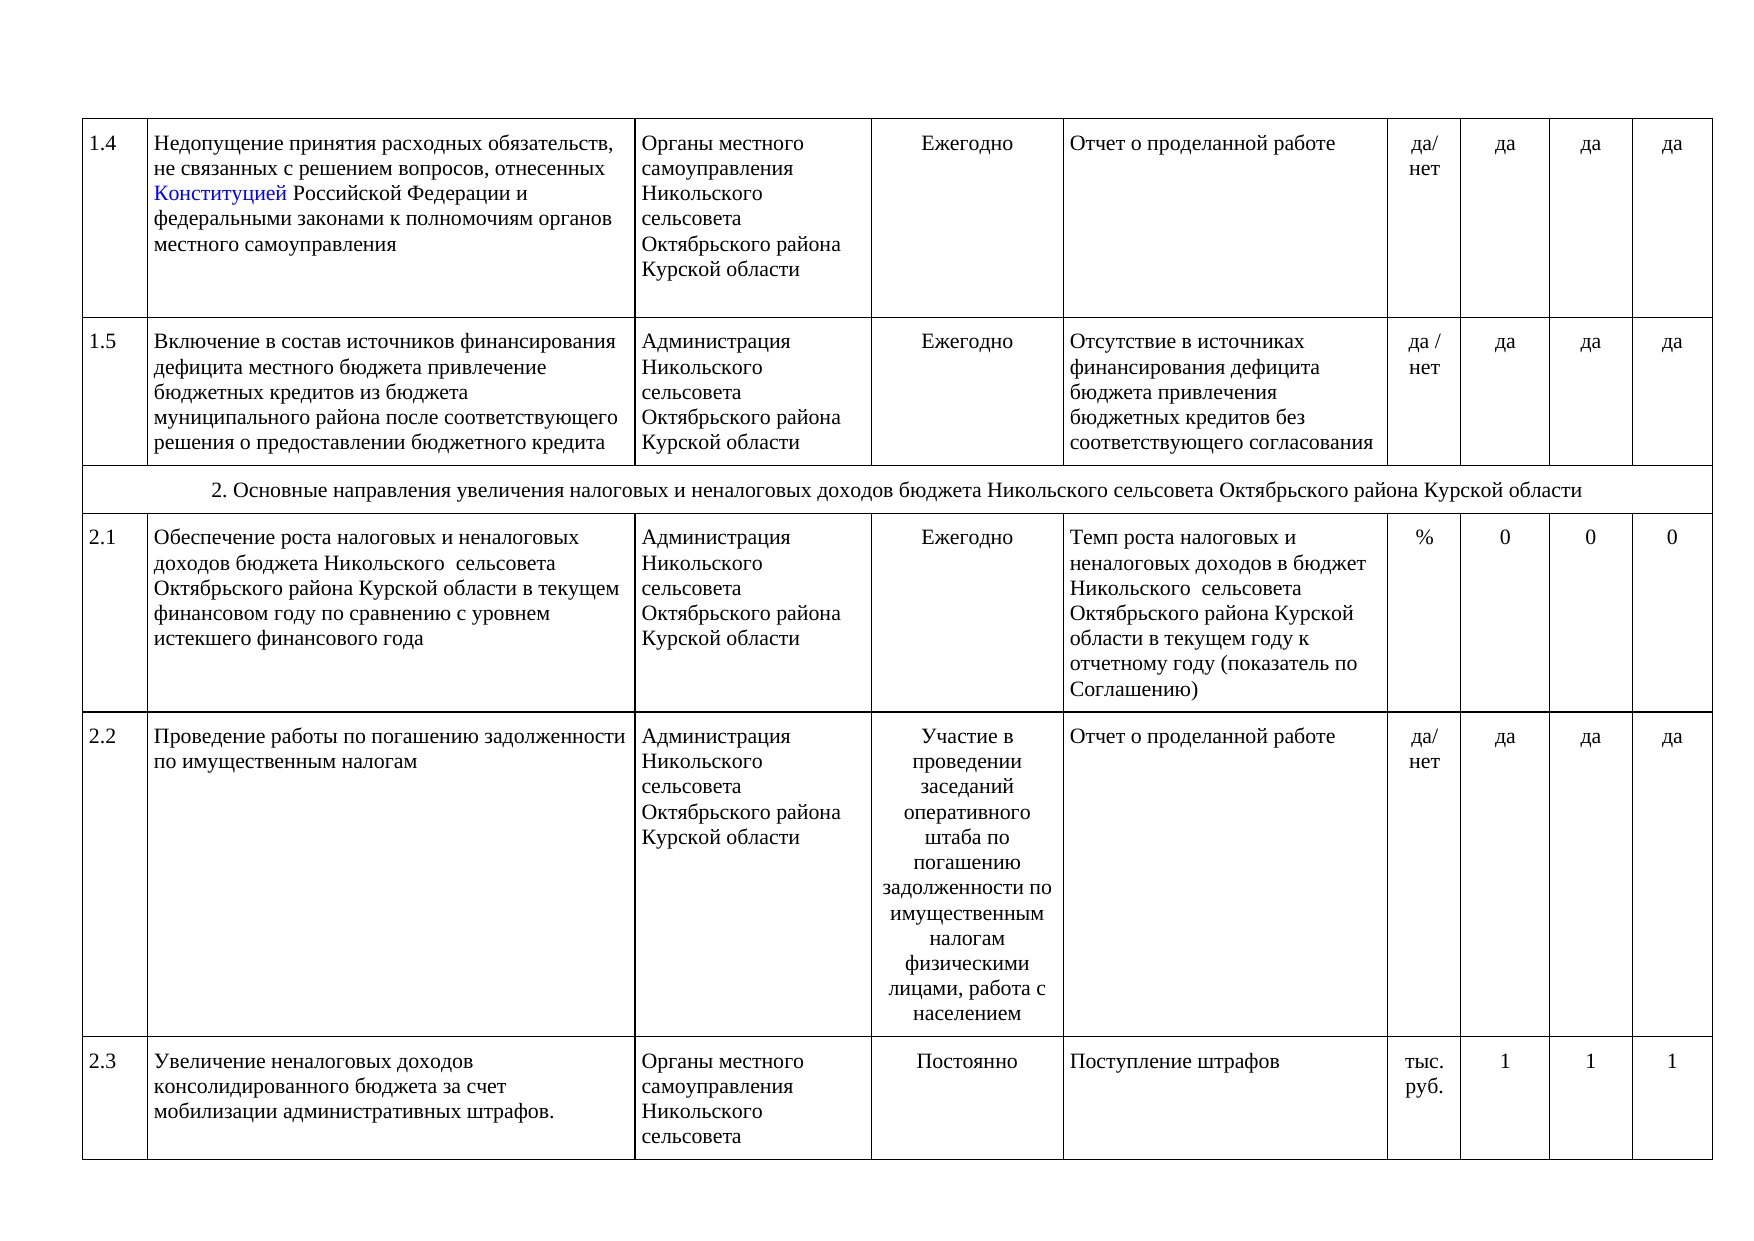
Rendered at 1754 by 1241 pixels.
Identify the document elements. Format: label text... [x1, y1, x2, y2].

table_cell 2.2 [83, 713, 147, 1036]
table_cell 2.3 [83, 1037, 147, 1159]
table_cell 1 [1550, 1037, 1632, 1159]
table_cell Участие в проведении заседаний оперативного штаба по погашению задолженности по имущественным налогам физическими лицами, работа с населением [872, 713, 1063, 1036]
table_cell 0 [1550, 514, 1632, 711]
table_cell 2. Основные направления увеличения налоговых и неналоговых доходов бюджета Никольского сельсовета Октябрьского района Курской области [83, 466, 1712, 513]
table_cell Поступление штрафов [1064, 1037, 1387, 1159]
table_cell да [1633, 318, 1712, 465]
table_cell % [1388, 514, 1460, 711]
table_cell 0 [1461, 514, 1549, 711]
table_cell 0 [1633, 514, 1712, 711]
table_cell Включение в состав источников финансирования дефицита местного бюджета привлечение бюджетных кредитов из бюджета муниципального района после соответствующего решения о предоставлении бюджетного кредита [148, 318, 634, 465]
table_cell Отчет о проделанной работе [1064, 713, 1387, 1036]
table_cell Недопущение принятия расходных обязательств, не связанных с решением вопросов, отнесенных Конституцией Российской Федерации и федеральными законами к полномочиям органов местного самоуправления [148, 119, 634, 317]
table_cell 1.4 [83, 119, 147, 317]
table_cell тыс. руб. [1388, 1037, 1460, 1159]
table_cell Темп роста налоговых и неналоговых доходов в бюджет Никольского сельсовета Октябрьского района Курской области в текущем году к отчетному году (показатель по Соглашению) [1064, 514, 1387, 711]
table_cell да / нет [1388, 318, 1460, 465]
table_cell да [1550, 713, 1632, 1036]
table_cell Ежегодно [872, 514, 1063, 711]
table_cell Ежегодно [872, 318, 1063, 465]
table_cell Органы местного самоуправления Никольского сельсовета Октябрьского района Курской области [636, 119, 871, 317]
table_cell да [1633, 713, 1712, 1036]
table_cell да [1550, 318, 1632, 465]
table_cell Постоянно [872, 1037, 1063, 1159]
table_cell 1 [1461, 1037, 1549, 1159]
table_cell 2.1 [83, 514, 147, 711]
table_cell 1 [1633, 1037, 1712, 1159]
table_cell да [1461, 713, 1549, 1036]
table_cell 1.5 [83, 318, 147, 465]
table_cell да [1633, 119, 1712, 317]
table_cell Администрация Никольского сельсовета Октябрьского района Курской области [636, 514, 871, 711]
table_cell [148, 1037, 634, 1159]
table_cell Отчет о проделанной работе [1064, 119, 1387, 317]
table_cell да [1461, 119, 1549, 317]
table_cell да [1550, 119, 1632, 317]
table_cell Администрация Никольского сельсовета Октябрьского района Курской области [636, 318, 871, 465]
table_cell Отсутствие в источниках финансирования дефицита бюджета привлечения бюджетных кредитов без соответствующего согласования [1064, 318, 1387, 465]
table_cell Обеспечение роста налоговых и неналоговых доходов бюджета Никольского сельсовета Октябрьского района Курской области в текущем финансовом году по сравнению с уровнем истекшего финансового года [148, 514, 634, 711]
table_cell да/ нет [1388, 713, 1460, 1036]
table_cell Проведение работы по погашению задолженности по имущественным налогам [148, 713, 634, 1036]
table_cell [636, 1037, 871, 1159]
table_cell да [1461, 318, 1549, 465]
table_cell да/ нет [1388, 119, 1460, 317]
table_cell Администрация Никольского сельсовета Октябрьского района Курской области [636, 713, 871, 1036]
table_cell Ежегодно [872, 119, 1063, 317]
